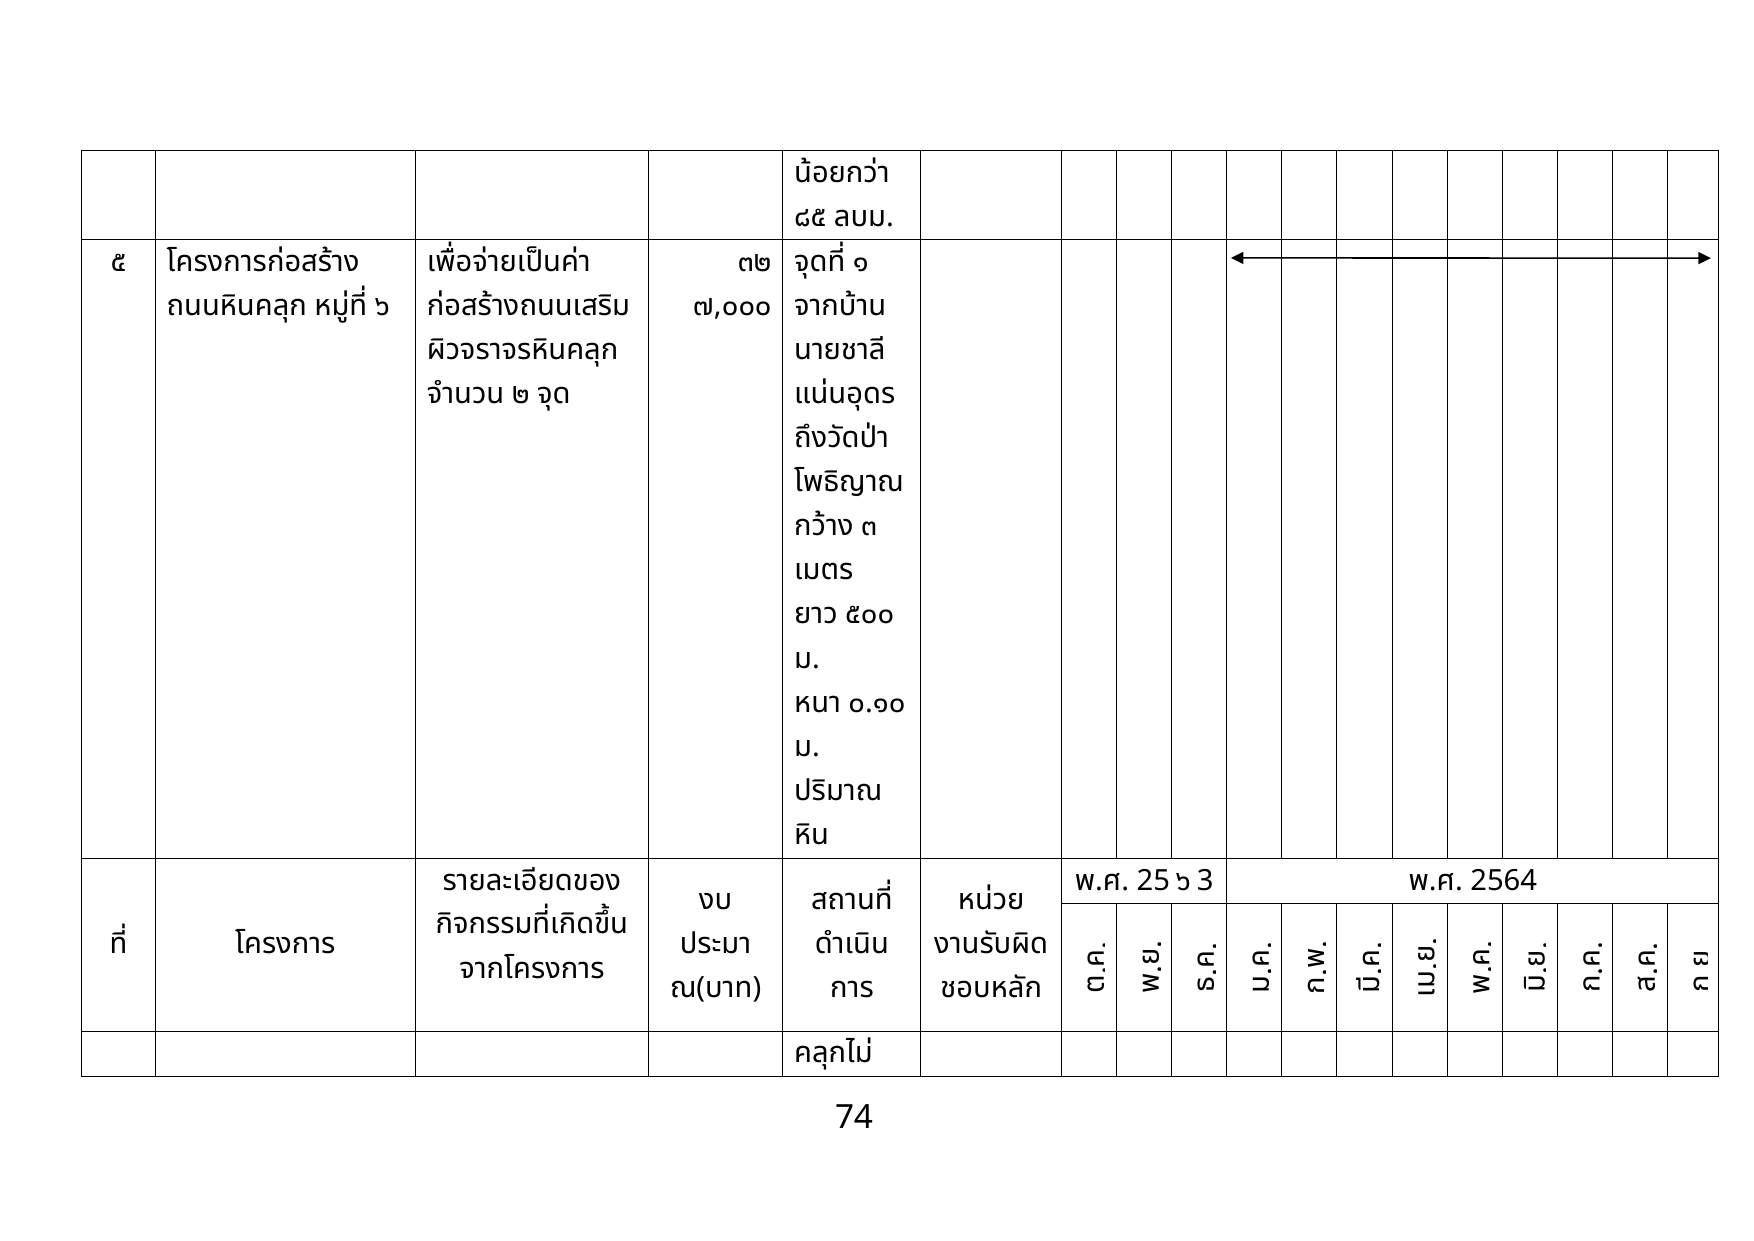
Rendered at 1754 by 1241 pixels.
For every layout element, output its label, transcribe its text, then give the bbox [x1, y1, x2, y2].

table_cell [1227, 240, 1281, 858]
table_cell [1282, 1032, 1336, 1076]
table_cell [1558, 151, 1612, 239]
table_cell [1558, 240, 1612, 257]
table_cell ก.ย. [1668, 904, 1718, 1031]
table_cell [1282, 151, 1336, 239]
table_cell เม.ย. [1393, 904, 1447, 1031]
table_cell [1282, 259, 1336, 858]
table_cell [1393, 1032, 1447, 1076]
table_cell ก.ค. [1558, 904, 1612, 1031]
table_cell [1393, 259, 1447, 858]
table_cell ม.ค. [1227, 904, 1281, 1031]
table_cell ก.พ. [1282, 904, 1336, 1031]
table_cell [82, 1032, 155, 1076]
table_cell [1503, 151, 1557, 239]
table_cell พ.ย. [1117, 904, 1171, 1031]
table_cell [82, 151, 155, 239]
table_cell [1227, 151, 1281, 239]
table_cell งบประมาณ(บาท) [649, 859, 782, 1031]
table_cell [1448, 151, 1502, 239]
table_cell [416, 1032, 648, 1076]
table_cell พ.ศ. 2564 [1227, 859, 1718, 903]
table_cell จุดที่ ๑ จากบ้านนายชาลี แน่นอุดร ถึงวัดป่าโพธิญาณ กว้าง ๓ เมตร ยาว ๕๐๐ ม. หนา ๐.๑๐ ม. ปริมาณหิน [783, 240, 920, 858]
table_cell [921, 151, 1061, 239]
table_cell [1558, 1032, 1612, 1076]
table_cell [156, 1032, 415, 1076]
table_cell [1613, 151, 1667, 239]
table_cell พ.ศ. 25๖3 [1062, 859, 1226, 903]
table_cell [1448, 259, 1502, 858]
table_cell [1337, 240, 1392, 257]
table_cell [1668, 240, 1718, 858]
table_cell หน่วย งานรับผิดชอบหลัก [921, 859, 1061, 1031]
table_cell [1613, 240, 1667, 257]
table_cell [1062, 240, 1116, 858]
table_cell [1062, 151, 1116, 239]
table_cell มี.ค. [1337, 904, 1392, 1031]
table_cell ๕ [82, 240, 155, 858]
table_cell [1448, 240, 1502, 257]
table_cell [1613, 259, 1667, 858]
table_cell [1393, 151, 1447, 239]
table_cell [921, 240, 1061, 858]
table_cell ธ.ค. [1172, 904, 1226, 1031]
table_cell [1172, 1032, 1226, 1076]
table_cell [1558, 259, 1612, 858]
table_cell ๓๒๗,๐๐๐ [649, 240, 782, 858]
table_cell [921, 1032, 1061, 1076]
table_cell ส.ค. [1613, 904, 1667, 1031]
table_cell [1393, 240, 1447, 257]
table_cell สถานที่ ดำเนินการ [783, 859, 920, 1031]
table_cell [1117, 151, 1171, 239]
table_cell [1337, 1032, 1392, 1076]
table_cell ที่ [82, 859, 155, 1031]
table_cell [1503, 1032, 1557, 1076]
table_cell [1613, 1032, 1667, 1076]
table_cell ต.ค. [1062, 904, 1116, 1031]
table_cell โครงการก่อสร้างถนนหินคลุก หมู่ที่ ๖ [156, 240, 415, 858]
table_cell [1172, 151, 1226, 239]
table_cell [1117, 240, 1171, 858]
table_cell [1337, 259, 1392, 858]
table_cell [1117, 1032, 1171, 1076]
table_cell [649, 1032, 782, 1076]
table_cell [1282, 240, 1336, 257]
table_cell [1668, 151, 1718, 239]
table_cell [783, 1032, 920, 1076]
table_cell [156, 151, 415, 239]
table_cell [783, 151, 920, 239]
table_cell [1503, 240, 1557, 257]
table_cell [1062, 1032, 1116, 1076]
table_cell รายละเอียดของกิจกรรมที่เกิดขึ้นจากโครงการ [416, 859, 648, 1031]
table_cell [1668, 1032, 1718, 1076]
table_cell [1172, 240, 1226, 858]
table_cell [1227, 1032, 1281, 1076]
table_cell โครงการ [156, 859, 415, 1031]
table_cell [1448, 1032, 1502, 1076]
table_cell [649, 151, 782, 239]
table_cell [416, 151, 648, 239]
table_cell มิ.ย. [1503, 904, 1557, 1031]
table_cell เพื่อจ่ายเป็นค่าก่อสร้างถนนเสริมผิวจราจรหินคลุก จำนวน ๒ จุด [416, 240, 648, 858]
table_cell [1337, 151, 1392, 239]
table_cell พ.ค. [1448, 904, 1502, 1031]
table_cell [1503, 259, 1557, 858]
